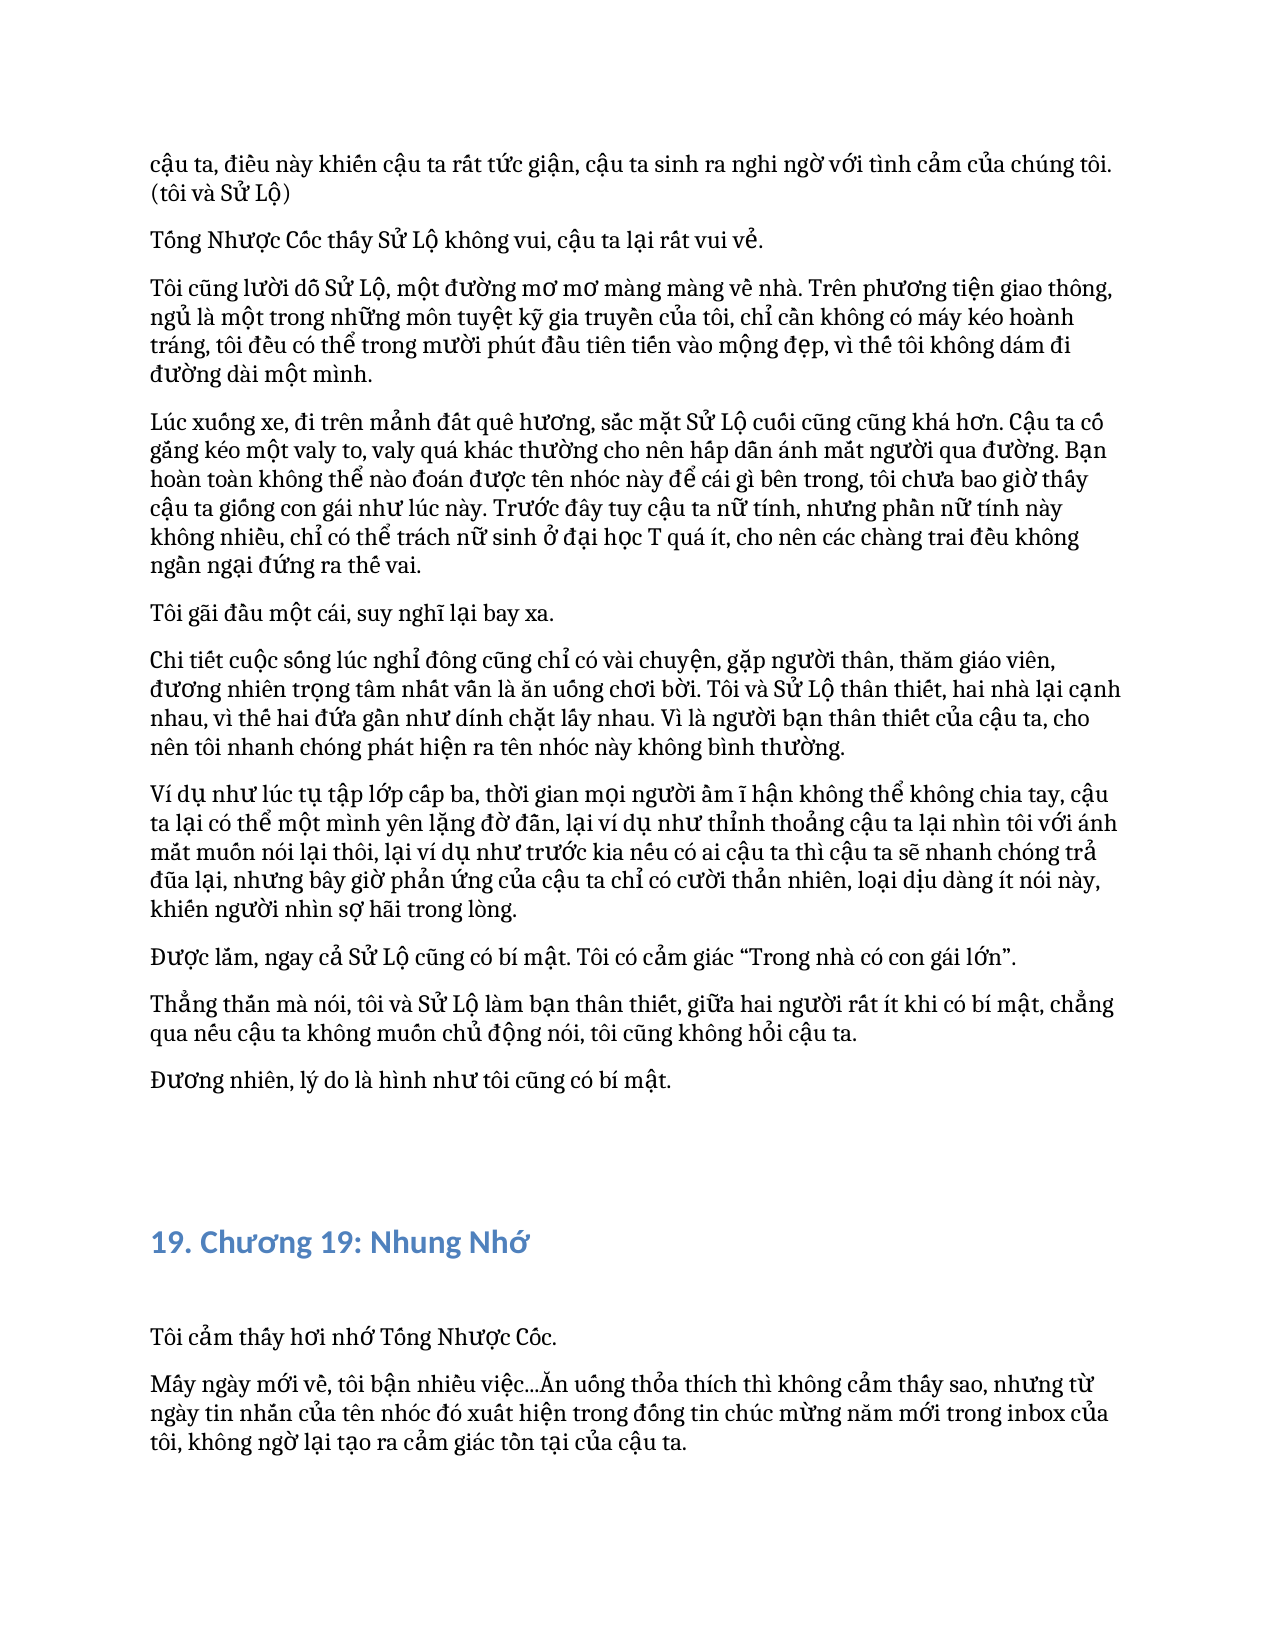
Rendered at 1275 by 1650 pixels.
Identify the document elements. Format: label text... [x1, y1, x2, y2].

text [150, 150, 1125, 207]
text Tôi gãi đầu một cái, suy nghĩ lại bay xa. [150, 599, 1125, 627]
text Tôi cảm thấy hơi nhớ Tống Nhược Cốc. [150, 1265, 1125, 1352]
text Lúc xuống xe, đi trên mảnh đất quê hương, sắc mặt Sử Lộ cuối cũng cũng khá hơn. Cậu ta cố gắng kéo một valy to, valy quá khác thường cho nên hấp dẫn ánh mắt người qua đường. Bạn hoàn toàn không thể nào đoán được tên nhóc này để cái gì bên trong, tôi chưa bao giờ thấy cậu ta giống con gái như lúc này. Trước đây tuy cậu ta nữ tính, nhưng phần nữ tính này không nhiều, chỉ có thể trách nữ sinh ở đại học T quá ít, cho nên các chàng trai đều không ngần ngại đứng ra thế vai. [150, 407, 1125, 580]
text Được lắm, ngay cả Sử Lộ cũng có bí mật. Tôi có cảm giác “Trong nhà có con gái lớn”. [150, 942, 1125, 971]
text Chi tiết cuộc sống lúc nghỉ đông cũng chỉ có vài chuyện, gặp người thân, thăm giáo viên, đương nhiên trọng tâm nhất vẫn là ăn uống chơi bời. Tôi và Sử Lộ thân thiết, hai nhà lại cạnh nhau, vì thế hai đứa gần như dính chặt lấy nhau. Vì là người bạn thân thiết của cậu ta, cho nên tôi nhanh chóng phát hiện ra tên nhóc này không bình thường. [150, 646, 1125, 761]
text Đương nhiên, lý do là hình như tôi cũng có bí mật. [150, 1066, 1125, 1095]
text Ví dụ như lúc tụ tập lớp cấp ba, thời gian mọi người ầm ĩ hận không thể không chia tay, cậu ta lại có thể một mình yên lặng đờ đẫn, lại ví dụ như thỉnh thoảng cậu ta lại nhìn tôi với ánh mắt muốn nói lại thôi, lại ví dụ như trước kia nếu có ai cậu ta thì cậu ta sẽ nhanh chóng trả đũa lại, nhưng bây giờ phản ứng của cậu ta chỉ có cười thản nhiên, loại dịu dàng ít nói này, khiến người nhìn sợ hãi trong lòng. [150, 780, 1125, 924]
text Tống Nhược Cốc thấy Sử Lộ không vui, cậu ta lại rất vui vẻ. [150, 226, 1125, 255]
subtitle 19. Chương 19: Nhung Nhớ [150, 1221, 1125, 1262]
text Tôi cũng lười dỗ Sử Lộ, một đường mơ mơ màng màng về nhà. Trên phương tiện giao thông, ngủ là một trong những môn tuyệt kỹ gia truyền của tôi, chỉ cần không có máy kéo hoành tráng, tôi đều có thể trong mười phút đầu tiên tiến vào mộng đẹp, vì thế tôi không dám đi đường dài một mình. [150, 274, 1125, 389]
text Thẳng thắn mà nói, tôi và Sử Lộ làm bạn thân thiết, giữa hai người rất ít khi có bí mật, chẳng qua nếu cậu ta không muốn chủ động nói, tôi cũng không hỏi cậu ta. [150, 990, 1125, 1047]
text Mấy ngày mới về, tôi bận nhiều việc...Ăn uống thỏa thích thì không cảm thấy sao, nhưng từ ngày tin nhắn của tên nhóc đó xuất hiện trong đống tin chúc mừng năm mới trong inbox của tôi, không ngờ lại tạo ra cảm giác tồn tại của cậu ta. [150, 1370, 1125, 1457]
